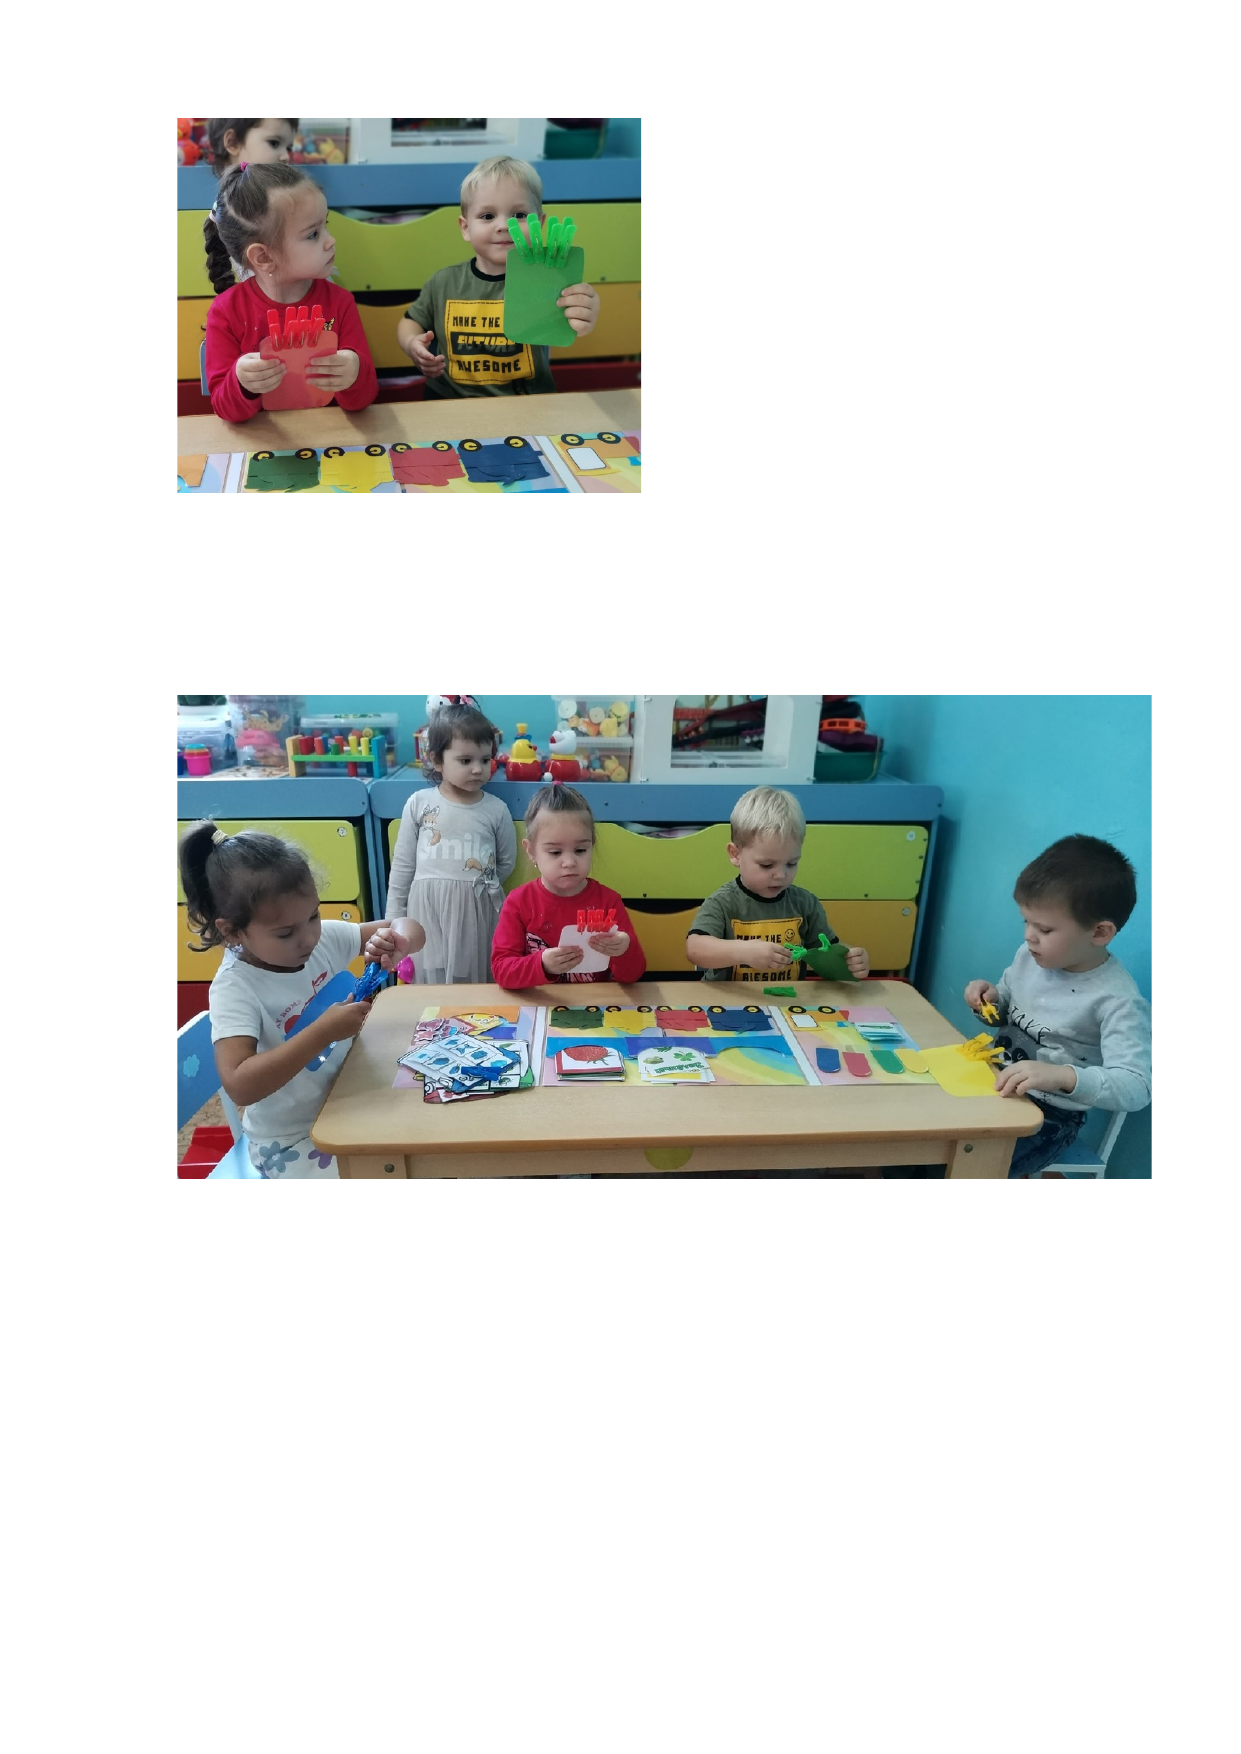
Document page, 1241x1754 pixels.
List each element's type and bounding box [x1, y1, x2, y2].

picture [177, 118, 642, 493]
picture [177, 695, 1152, 1179]
